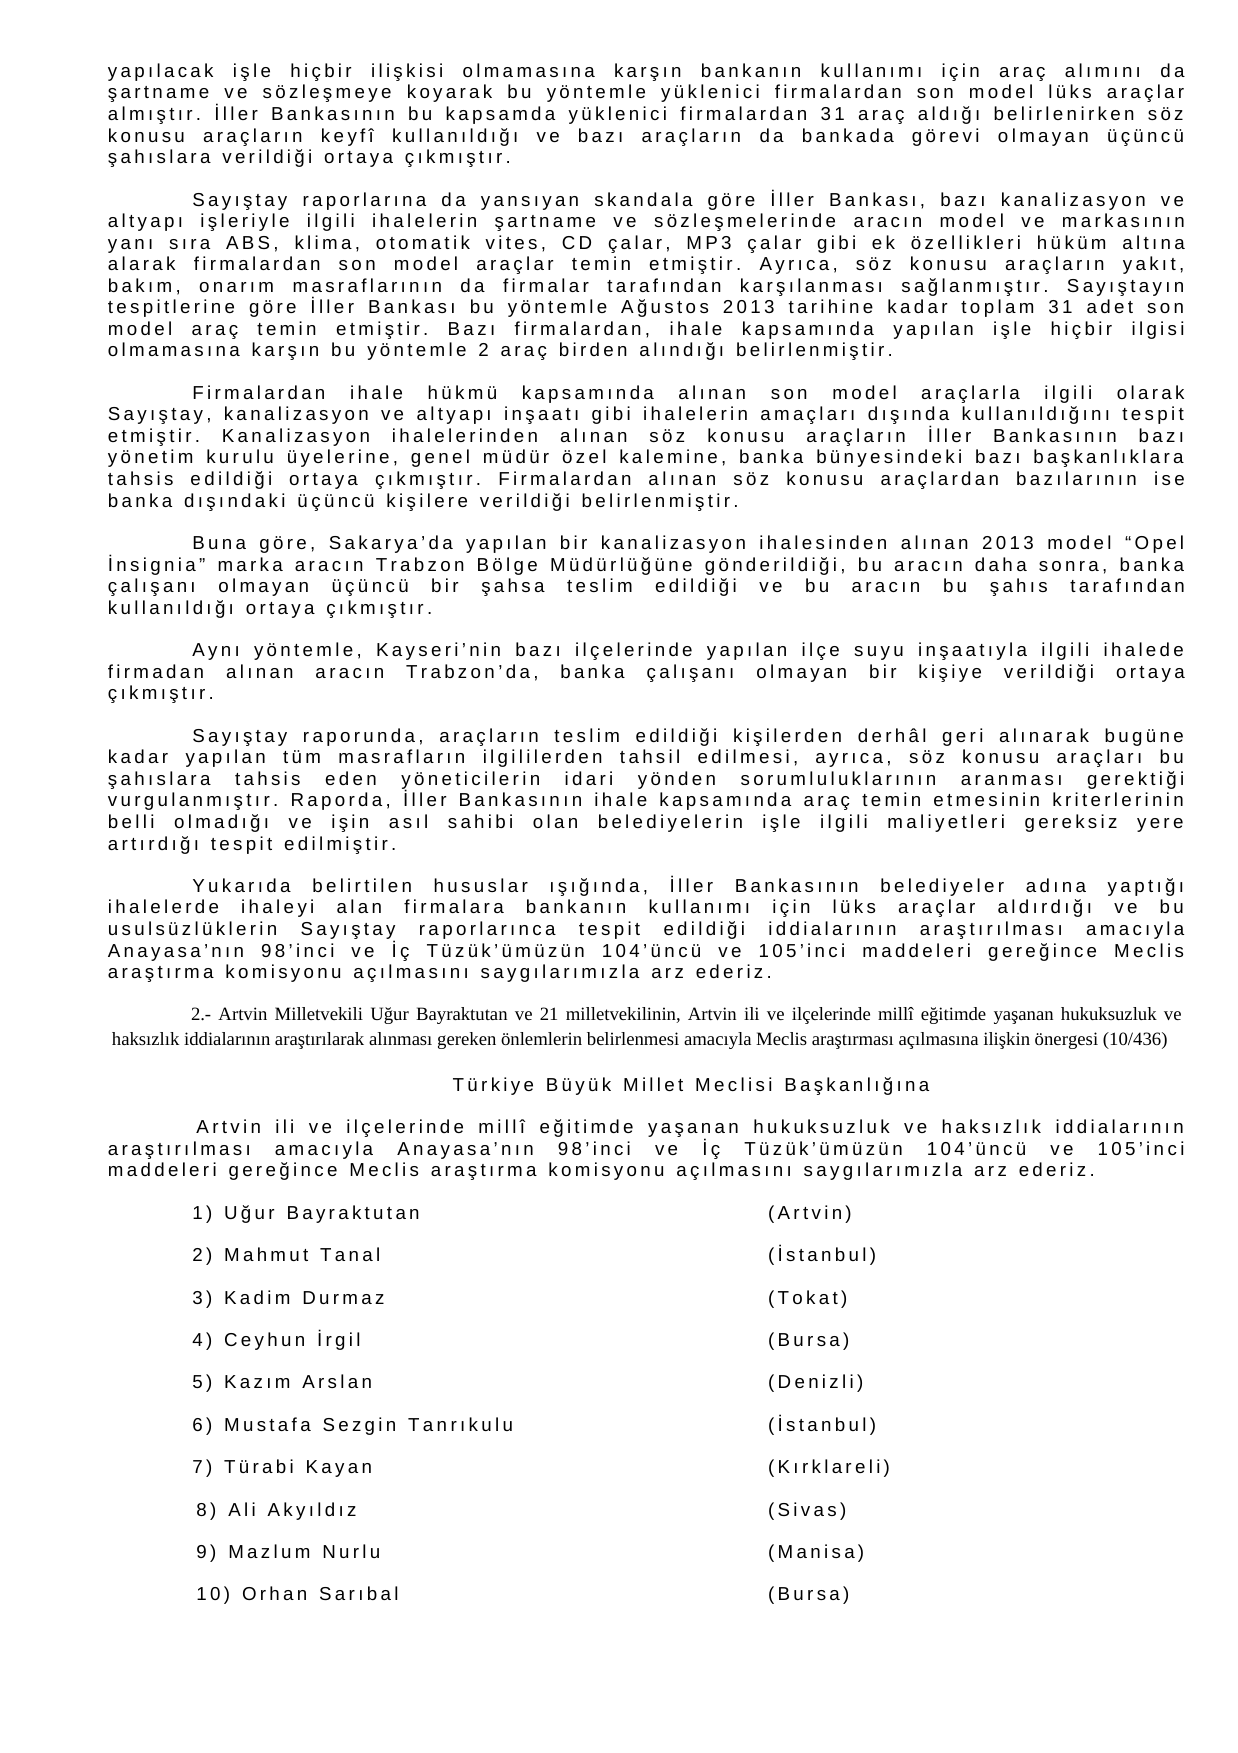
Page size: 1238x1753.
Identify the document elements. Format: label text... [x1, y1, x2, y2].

text Yukarıda belirtilen hususlar ışığında, İller Bankasının belediyeler adına yaptığı ihalelerde ihaleyi alan firmalara bankanın kullanımı için lüks araçlar aldırdığı ve bu usulsüzlüklerin Sayıştay raporlarınca tespit edildiği iddialarının araştırılması amacıyla Anayasa’nın 98’inci ve İç Tüzük’ümüzün 104’üncü ve 105’inci maddeleri gereğince Meclis araştırma komisyonu açılmasını saygılarımızla arz ederiz. [108, 875, 1186, 982]
text 1) Uğur Bayraktutan (Artvin) [192, 1202, 1186, 1223]
text 2.- Artvin Milletvekili Uğur Bayraktutan ve 21 milletvekilinin, Artvin ili ve ilçelerinde millî eğitimde yaşanan hukuksuzluk ve haksızlık iddialarının araştırılarak alınması gereken önlemlerin belirlenmesi amacıyla Meclis araştırması açılmasına ilişkin önergesi (10/436) [112, 1003, 1184, 1050]
text Firmalardan ihale hükmü kapsamında alınan son model araçlarla ilgili olarak Sayıştay, kanalizasyon ve altyapı inşaatı gibi ihalelerin amaçları dışında kullanıldığını tespit etmiştir. Kanalizasyon ihalelerinden alınan söz konusu araçların İller Bankasının bazı yönetim kurulu üyelerine, genel müdür özel kalemine, banka bünyesindeki bazı başkanlıklara tahsis edildiği ortaya çıkmıştır. Firmalardan alınan söz konusu araçlardan bazılarının ise banka dışındaki üçüncü kişilere verildiği belirlenmiştir. [108, 382, 1186, 511]
text Buna göre, Sakarya’da yapılan bir kanalizasyon ihalesinden alınan 2013 model “Opel İnsignia” marka aracın Trabzon Bölge Müdürlüğüne gönderildiği, bu aracın daha sonra, banka çalışanı olmayan üçüncü bir şahsa teslim edildiği ve bu aracın bu şahıs tarafından kullanıldığı ortaya çıkmıştır. [108, 532, 1186, 618]
text 8) Ali Akyıldız (Sivas) [108, 1498, 1186, 1520]
text Sayıştay raporlarına da yansıyan skandala göre İller Bankası, bazı kanalizasyon ve altyapı işleriyle ilgili ihalelerin şartname ve sözleşmelerinde aracın model ve markasının yanı sıra ABS, klima, otomatik vites, CD çalar, MP3 çalar gibi ek özellikleri hüküm altına alarak firmalardan son model araçlar temin etmiştir. Ayrıca, söz konusu araçların yakıt, bakım, onarım masraflarının da firmalar tarafından karşılanması sağlanmıştır. Sayıştayın tespitlerine göre İller Bankası bu yöntemle Ağustos 2013 tarihine kadar toplam 31 adet son model araç temin etmiştir. Bazı firmalardan, ihale kapsamında yapılan işle hiçbir ilgisi olmamasına karşın bu yöntemle 2 araç birden alındığı belirlenmiştir. [108, 188, 1186, 361]
text 7) Türabi Kayan (Kırklareli) [192, 1456, 1186, 1478]
text Türkiye Büyük Millet Meclisi Başkanlığına [108, 1074, 1186, 1095]
text 9) Mazlum Nurlu (Manisa) [108, 1541, 1186, 1562]
text 2) Mahmut Tanal (İstanbul) [192, 1244, 1186, 1266]
text Artvin ili ve ilçelerinde millî eğitimde yaşanan hukuksuzluk ve haksızlık iddialarının araştırılması amacıyla Anayasa’nın 98’inci ve İç Tüzük’ümüzün 104’üncü ve 105’inci maddeleri gereğince Meclis araştırma komisyonu açılmasını saygılarımızla arz ederiz. [108, 1116, 1186, 1181]
text 5) Kazım Arslan (Denizli) [192, 1371, 1186, 1393]
text 4) Ceyhun İrgil (Bursa) [192, 1329, 1186, 1350]
text Sayıştay raporunda, araçların teslim edildiği kişilerden derhâl geri alınarak bugüne kadar yapılan tüm masrafların ilgililerden tahsil edilmesi, ayrıca, söz konusu araçları bu şahıslara tahsis eden yöneticilerin idari yönden sorumluluklarının aranması gerektiği vurgulanmıştır. Raporda, İller Bankasının ihale kapsamında araç temin etmesinin kriterlerinin belli olmadığı ve işin asıl sahibi olan belediyelerin işle ilgili maliyetleri gereksiz yere artırdığı tespit edilmiştir. [108, 724, 1186, 854]
text 6) Mustafa Sezgin Tanrıkulu (İstanbul) [192, 1414, 1186, 1435]
text 3) Kadim Durmaz (Tokat) [192, 1286, 1186, 1308]
text Aynı yöntemle, Kayseri’nin bazı ilçelerinde yapılan ilçe suyu inşaatıyla ilgili ihalede firmadan alınan aracın Trabzon’da, banka çalışanı olmayan bir kişiye verildiği ortaya çıkmıştır. [108, 639, 1186, 704]
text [108, 60, 1186, 167]
text 10) Orhan Sarıbal (Bursa) [108, 1583, 1186, 1605]
